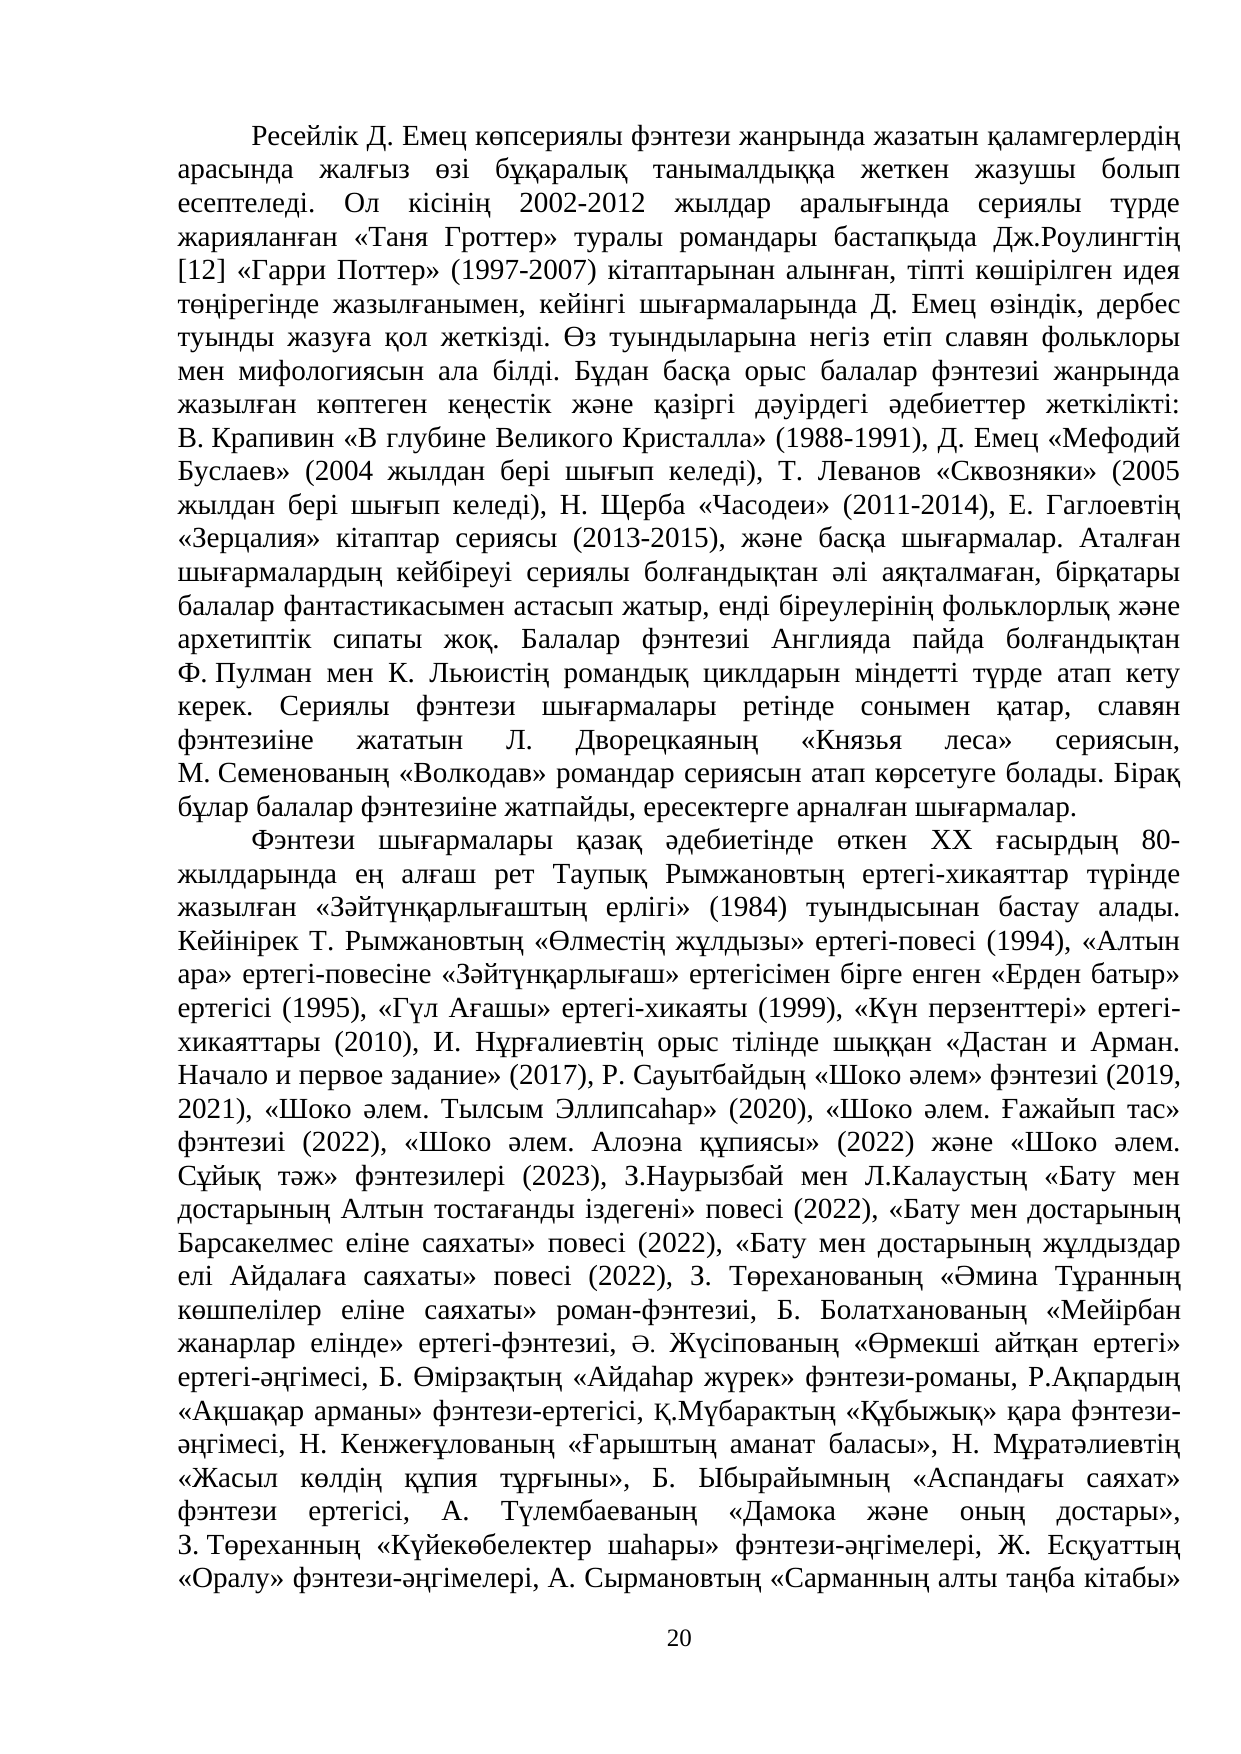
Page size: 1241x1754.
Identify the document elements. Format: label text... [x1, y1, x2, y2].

text Ресейлік Д. Емец көпсериялы фэнтези жанрында жазатын қаламгерлердің арасында жалғыз өзі бұқаралық танымалдыққа жеткен жазушы болып есептеледі. Ол кісінің 2002-2012 жылдар аралығында сериялы түрде жарияланған «Таня Гроттер» туралы романдары бастапқыда Дж.Роулингтің [12] «Гарри Поттер» (1997-2007) кітаптарынан алынған, тіпті көшірілген идея төңірегінде жазылғанымен, кейінгі шығармаларында Д. Емец өзіндік, дербес туынды жазуға қол жеткізді. Өз туындыларына негіз етіп славян фольклоры мен мифологиясын ала білді. Бұдан басқа орыс балалар фэнтезиі жанрында жазылған көптеген кеңестік және қазіргі дәуірдегі әдебиеттер жеткілікті: В. Крапивин «В глубине Великого Кристалла» (1988-1991), Д. Емец «Мефодий Буслаев» (2004 жылдан бері шығып келеді), Т. Леванов «Сквозняки» (2005 жылдан бері шығып келеді), Н. Щерба «Часодеи» (2011-2014), Е. Гаглоевтің «Зерцалия» кітаптар сериясы (2013-2015), және басқа шығармалар. Аталған шығармалардың кейбіреуі сериялы болғандықтан әлі аяқталмаған, бірқатары балалар фантастикасымен астасып жатыр, енді біреулерінің фольклорлық және архетиптік сипаты жоқ. Балалар фэнтезиі Англияда пайда болғандықтан Ф. Пулман мен К. Льюистің романдық циклдарын міндетті түрде атап кету керек. Сериялы фэнтези шығармалары ретінде сонымен қатар, славян фэнтезиіне жататын Л. Дворецкаяның «Князья леса» сериясын, М. Семенованың «Волкодав» романдар сериясын атап көрсетуге болады. Бірақ бұлар балалар фэнтезиіне жатпайды, ересектерге арналған шығармалар. [177, 118, 1181, 822]
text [177, 822, 1181, 1594]
